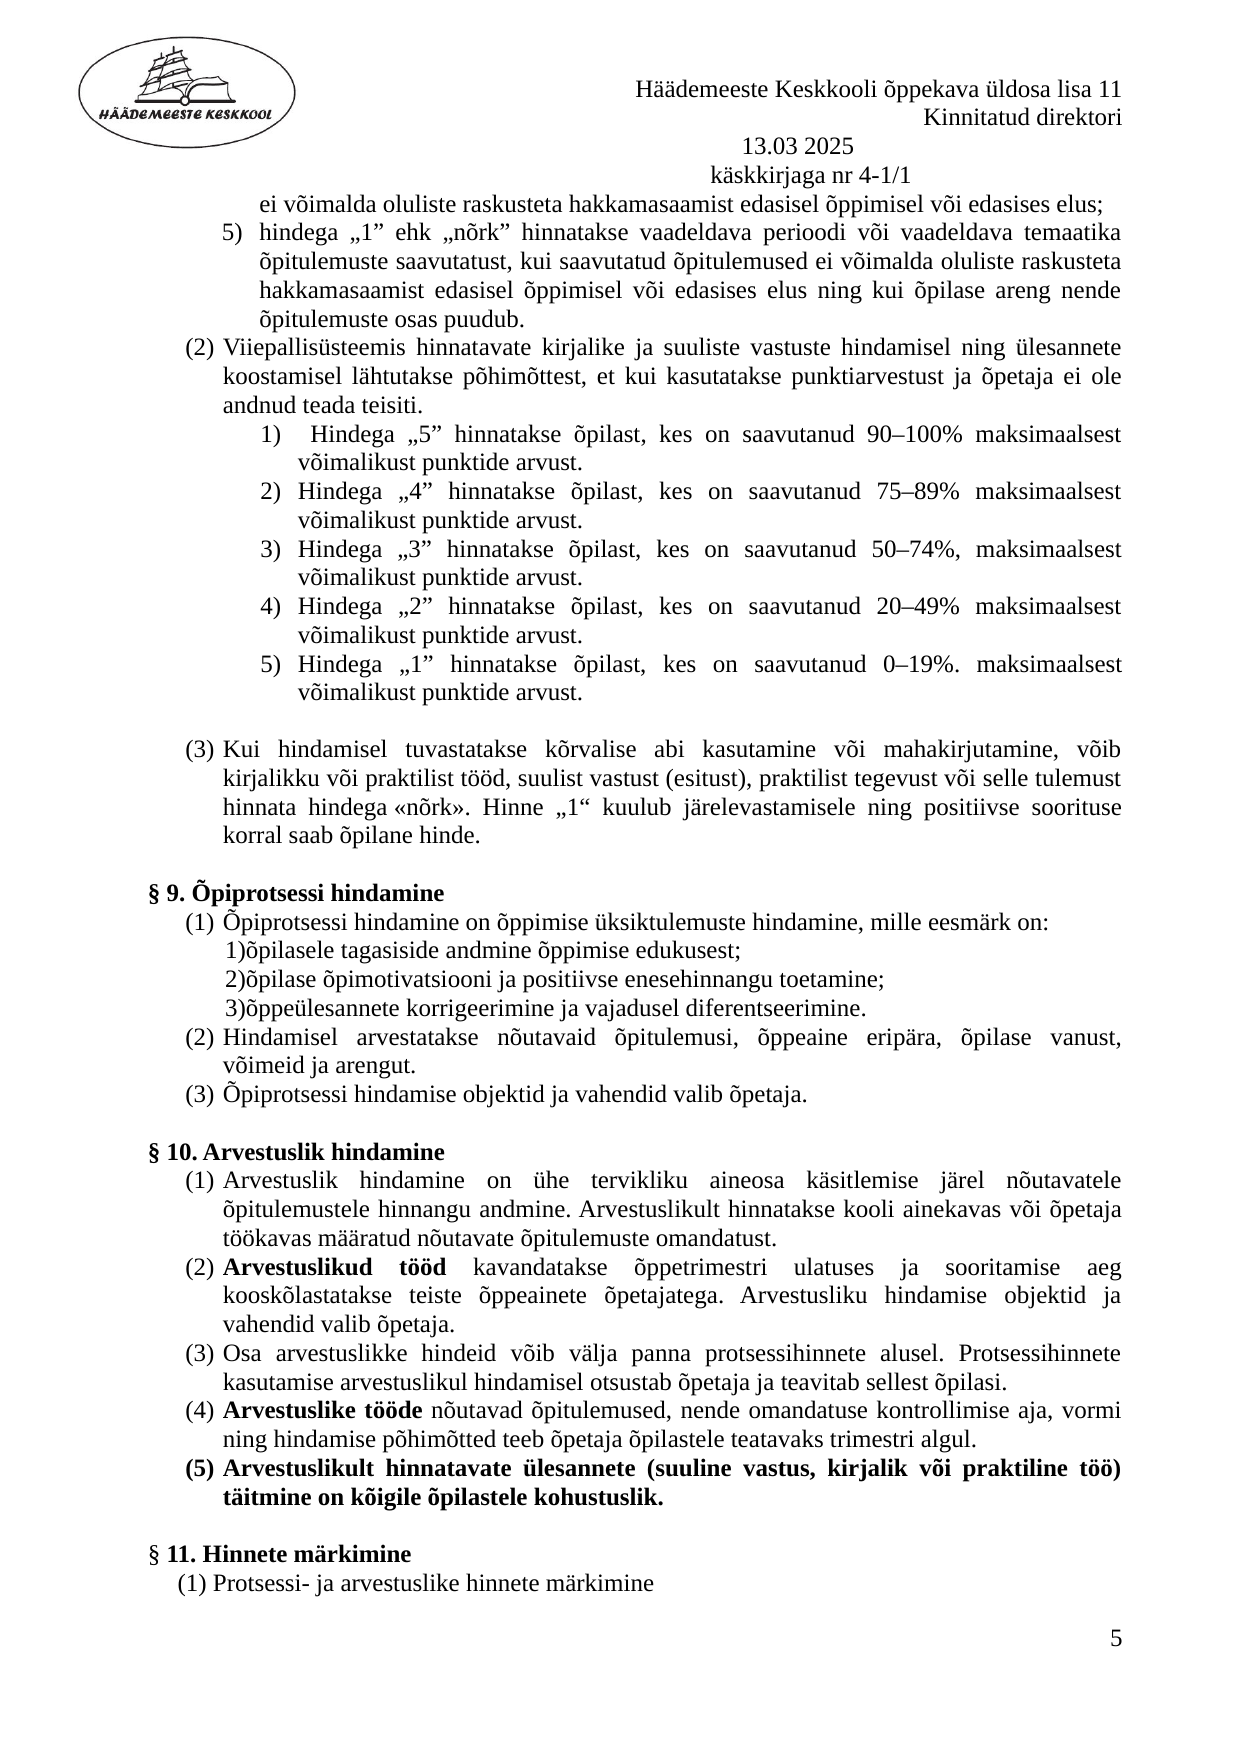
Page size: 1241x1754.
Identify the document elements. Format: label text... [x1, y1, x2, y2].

list Hindega „2” hinnatakse õpilast, kes on saavutanud 20–49% maksimaalsest võimalikust punktide arvust. [260, 591, 1122, 649]
list Hindega „3” hinnatakse õpilast, kes on saavutanud 50–74%, maksimaalsest võimalikust punktide arvust. [260, 534, 1122, 591]
list Viiepallisüsteemis hinnatavate kirjalike ja suuliste vastuste hindamisel ning ülesannete koostamisel lähtutakse põhimõttest, et kui kasutatakse punktiarvestust ja õpetaja ei ole andnud teada teisiti. [185, 332, 1122, 419]
list Hindega „5” hinnatakse õpilast, kes on saavutanud 90–100% maksimaalsest võimalikust punktide arvust. [260, 419, 1122, 476]
list Osa arvestuslikke hindeid võib välja panna protsessihinnete alusel. Protsessihinnete kasutamise arvestuslikul hindamisel otsustab õpetaja ja teavitab sellest õpilasi. [185, 1338, 1122, 1396]
picture [58, 8, 314, 179]
list Hindamisel arvestatakse nõutavaid õpitulemusi, õppeaine eripära, õpilase vanust, võimeid ja arengut. [185, 1022, 1122, 1079]
list Arvestuslik hindamine on ühe tervikliku aineosa käsitlemise järel nõutavatele õpitulemustele hinnangu andmine. Arvestuslikult hinnatakse kooli ainekavas või õpetaja töökavas määratud nõutavate õpitulemuste omandatust. [185, 1166, 1122, 1252]
text (1) Protsessi- ja arvestuslike hinnete märkimine [177, 1568, 1122, 1597]
list Arvestuslike tööde nõutavad õpitulemused, nende omandatuse kontrollimise aja, vormi ning hindamise põhimõtted teeb õpetaja õpilastele teatavaks trimestri algul. [185, 1396, 1122, 1453]
text § 9. Õpiprotsessi hindamine [148, 878, 1122, 907]
list Arvestuslikult hinnatavate ülesannete (suuline vastus, kirjalik või praktiline töö) täitmine on kõigile õpilastele kohustuslik. [185, 1453, 1122, 1511]
text 3)õppeülesannete korrigeerimine ja vajadusel diferentseerimine. [225, 993, 1122, 1022]
text § 11. Hinnete märkimine [148, 1539, 1122, 1568]
text 1)õpilasele tagasiside andmine õppimise edukusest; [225, 936, 1122, 964]
text 2)õpilase õpimotivatsiooni ja positiivse enesehinnangu toetamine; [225, 964, 1122, 993]
list Kui hindamisel tuvastatakse kõrvalise abi kasutamine või mahakirjutamine, võib kirjalikku või praktilist tööd, suulist vastust (esitust), praktilist tegevust või selle tulemust hinnata hindega «nõrk». Hinne „1“ kuulub järelevastamisele ning positiivse soorituse korral saab õpilane hinde. [185, 734, 1122, 849]
text § 10. Arvestuslik hindamine [148, 1137, 1122, 1166]
list Õpiprotsessi hindamine on õppimise üksiktulemuste hindamine, mille eesmärk on: [185, 907, 1122, 936]
list Hindega „1” hinnatakse õpilast, kes on saavutanud 0–19%. maksimaalsest võimalikust punktide arvust. [260, 649, 1122, 706]
list Hindega „4” hinnatakse õpilast, kes on saavutanud 75–89% maksimaalsest võimalikust punktide arvust. [260, 476, 1122, 534]
list hindega „1” ehk „nõrk” hinnatakse vaadeldava perioodi või vaadeldava temaatika õpitulemuste saavutatust, kui saavutatud õpitulemused ei võimalda oluliste raskusteta hakkamasaamist edasisel õppimisel või edasises elus ning kui õpilase areng nende õpitulemuste osas puudub. [222, 217, 1122, 332]
list Õpiprotsessi hindamise objektid ja vahendid valib õpetaja. [185, 1079, 1122, 1108]
list Arvestuslikud tööd kavandatakse õppetrimestri ulatuses ja sooritamise aeg kooskõlastatakse teiste õppeainete õpetajatega. Arvestusliku hindamise objektid ja vahendid valib õpetaja. [185, 1252, 1122, 1338]
